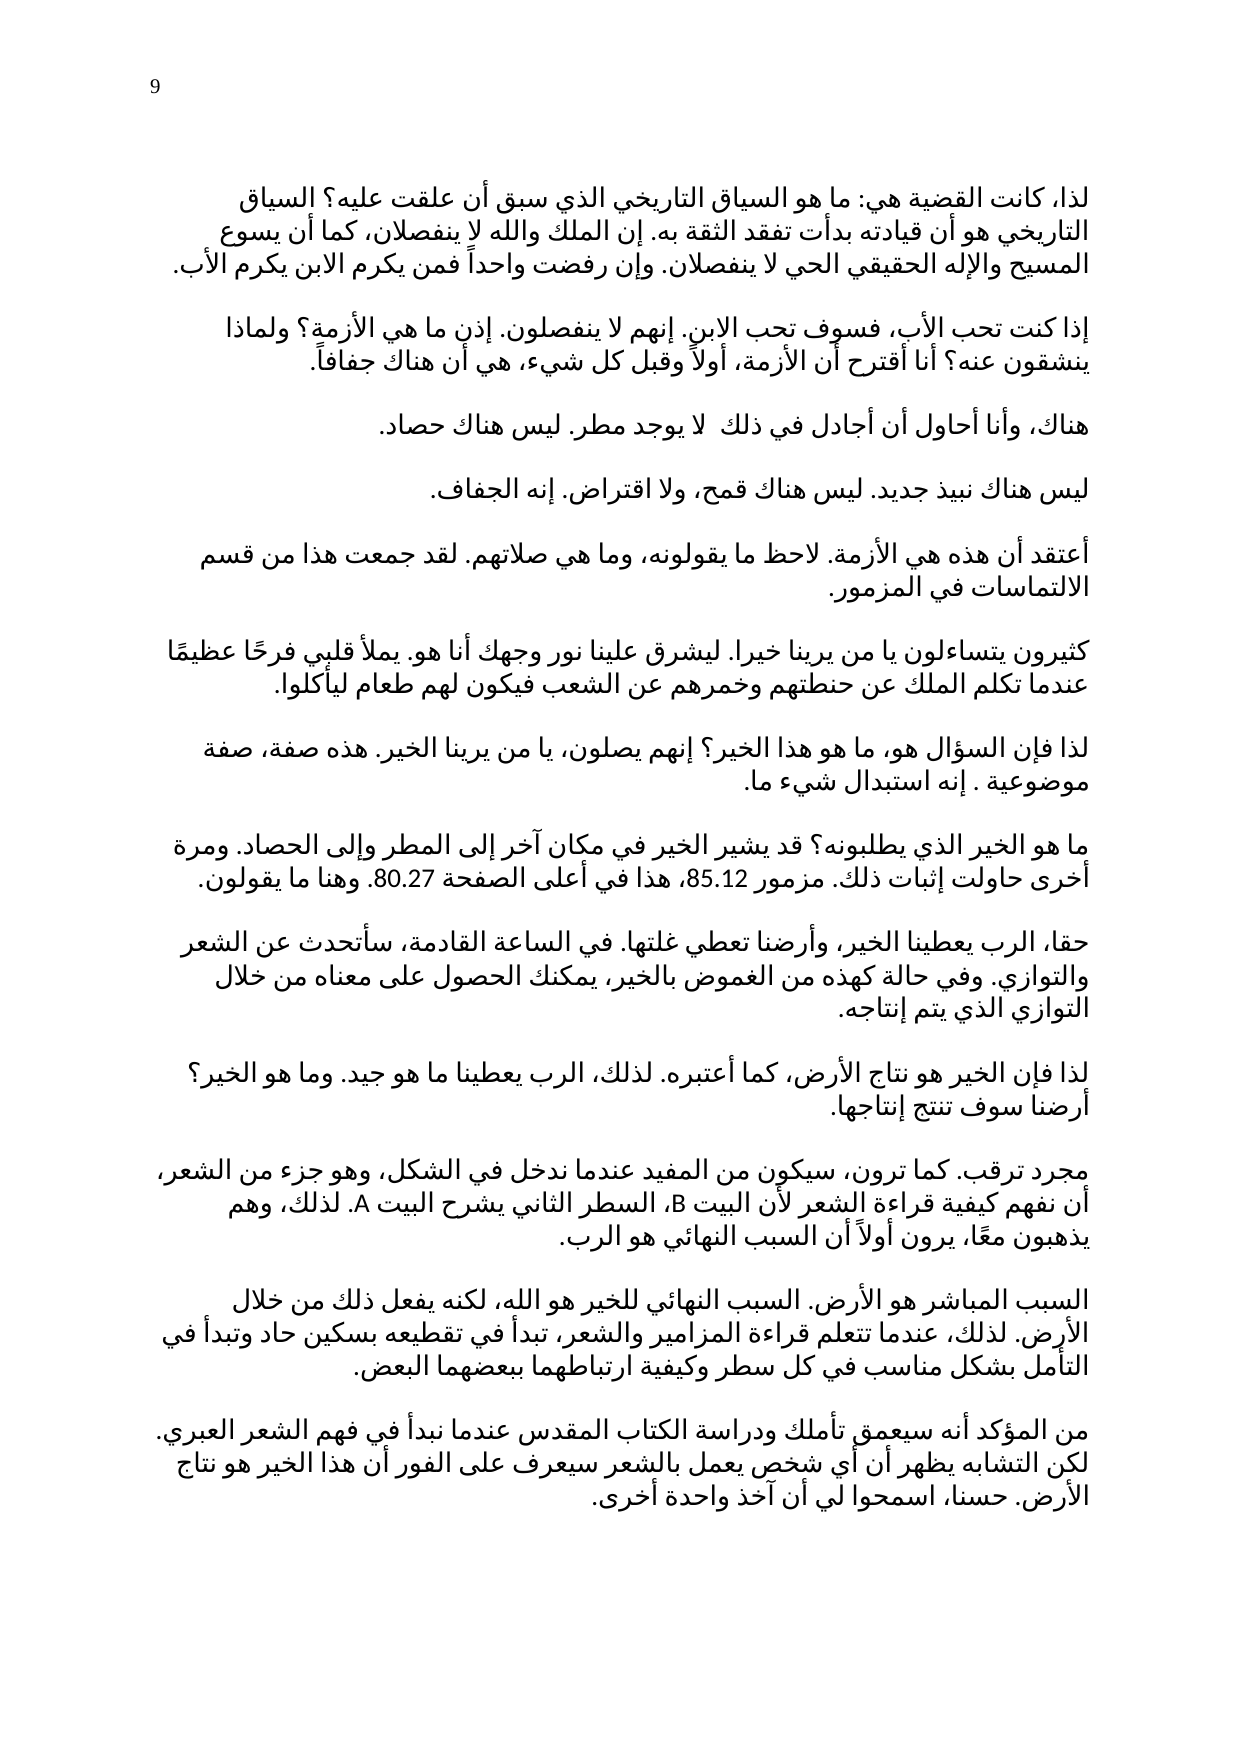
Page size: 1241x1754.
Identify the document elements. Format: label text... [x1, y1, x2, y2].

text كثيرون يتساءلون يا من يرينا خيرا. ليشرق علينا نور وجهك أنا هو. يملأ قلبي فرحًا عظيمًا عندما تكلم الملك عن حنطتهم وخمرهم عن الشعب فيكون لهم طعام ليأكلوا. [150, 634, 1090, 700]
text مجرد ترقب. كما ترون، سيكون من المفيد عندما ندخل في الشكل، وهو جزء من الشعر، أن نفهم كيفية قراءة الشعر لأن البيت B، السطر الثاني يشرح البيت A. لذلك، وهم يذهبون معًا، يرون أولاً أن السبب النهائي هو الرب. [150, 1153, 1090, 1252]
text ما هو الخير الذي يطلبونه؟ قد يشير الخير في مكان آخر إلى المطر وإلى الحصاد. ومرة أخرى حاولت إثبات ذلك. مزمور 85.12، هذا في أعلى الصفحة 80.27. وهنا ما يقولون. [150, 828, 1090, 894]
text إذا كنت تحب الأب، فسوف تحب الابن. إنهم لا ينفصلون. إذن ما هي الأزمة؟ ولماذا ينشقون عنه؟ أنا أقترح أن الأزمة، أولاً وقبل كل شيء، هي أن هناك جفافاً. [150, 311, 1090, 377]
text ليس هناك نبيذ جديد. ليس هناك قمح، ولا اقتراض. إنه الجفاف. [150, 473, 1090, 506]
text لذا، كانت القضية هي: ما هو السياق التاريخي الذي سبق أن علقت عليه؟ السياق التاريخي هو أن قيادته بدأت تفقد الثقة به. إن الملك والله لا ينفصلان، كما أن يسوع المسيح والإله الحقيقي الحي لا ينفصلان. وإن رفضت واحداً فمن يكرم الابن يكرم الأب. [150, 181, 1090, 280]
text حقا، الرب يعطينا الخير، وأرضنا تعطي غلتها. في الساعة القادمة، سأتحدث عن الشعر والتوازي. وفي حالة كهذه من الغموض بالخير، يمكنك الحصول على معناه من خلال التوازي الذي يتم إنتاجه. [150, 926, 1090, 1025]
text أعتقد أن هذه هي الأزمة. لاحظ ما يقولونه، وما هي صلاتهم. لقد جمعت هذا من قسم الالتماسات في المزمور. [150, 537, 1090, 603]
text من المؤكد أنه سيعمق تأملك ودراسة الكتاب المقدس عندما نبدأ في فهم الشعر العبري. لكن التشابه يظهر أن أي شخص يعمل بالشعر سيعرف على الفور أن هذا الخير هو نتاج الأرض. حسنا، اسمحوا لي أن آخذ واحدة أخرى. [150, 1413, 1090, 1512]
text هناك، وأنا أحاول أن أجادل في ذلك. لا يوجد مطر. ليس هناك حصاد. [150, 408, 1090, 442]
text لذا فإن الخير هو نتاج الأرض، كما أعتبره. لذلك، الرب يعطينا ما هو جيد. وما هو الخير؟ أرضنا سوف تنتج إنتاجها. [150, 1056, 1090, 1122]
text السبب المباشر هو الأرض. السبب النهائي للخير هو الله، لكنه يفعل ذلك من خلال الأرض. لذلك، عندما تتعلم قراءة المزامير والشعر، تبدأ في تقطيعه بسكين حاد وتبدأ في التأمل بشكل مناسب في كل سطر وكيفية ارتباطهما ببعضهما البعض. [150, 1283, 1090, 1382]
text لذا فإن السؤال هو، ما هو هذا الخير؟ إنهم يصلون، يا من يرينا الخير. هذه صفة، صفة موضوعية . إنه استبدال شيء ما. [150, 731, 1090, 797]
